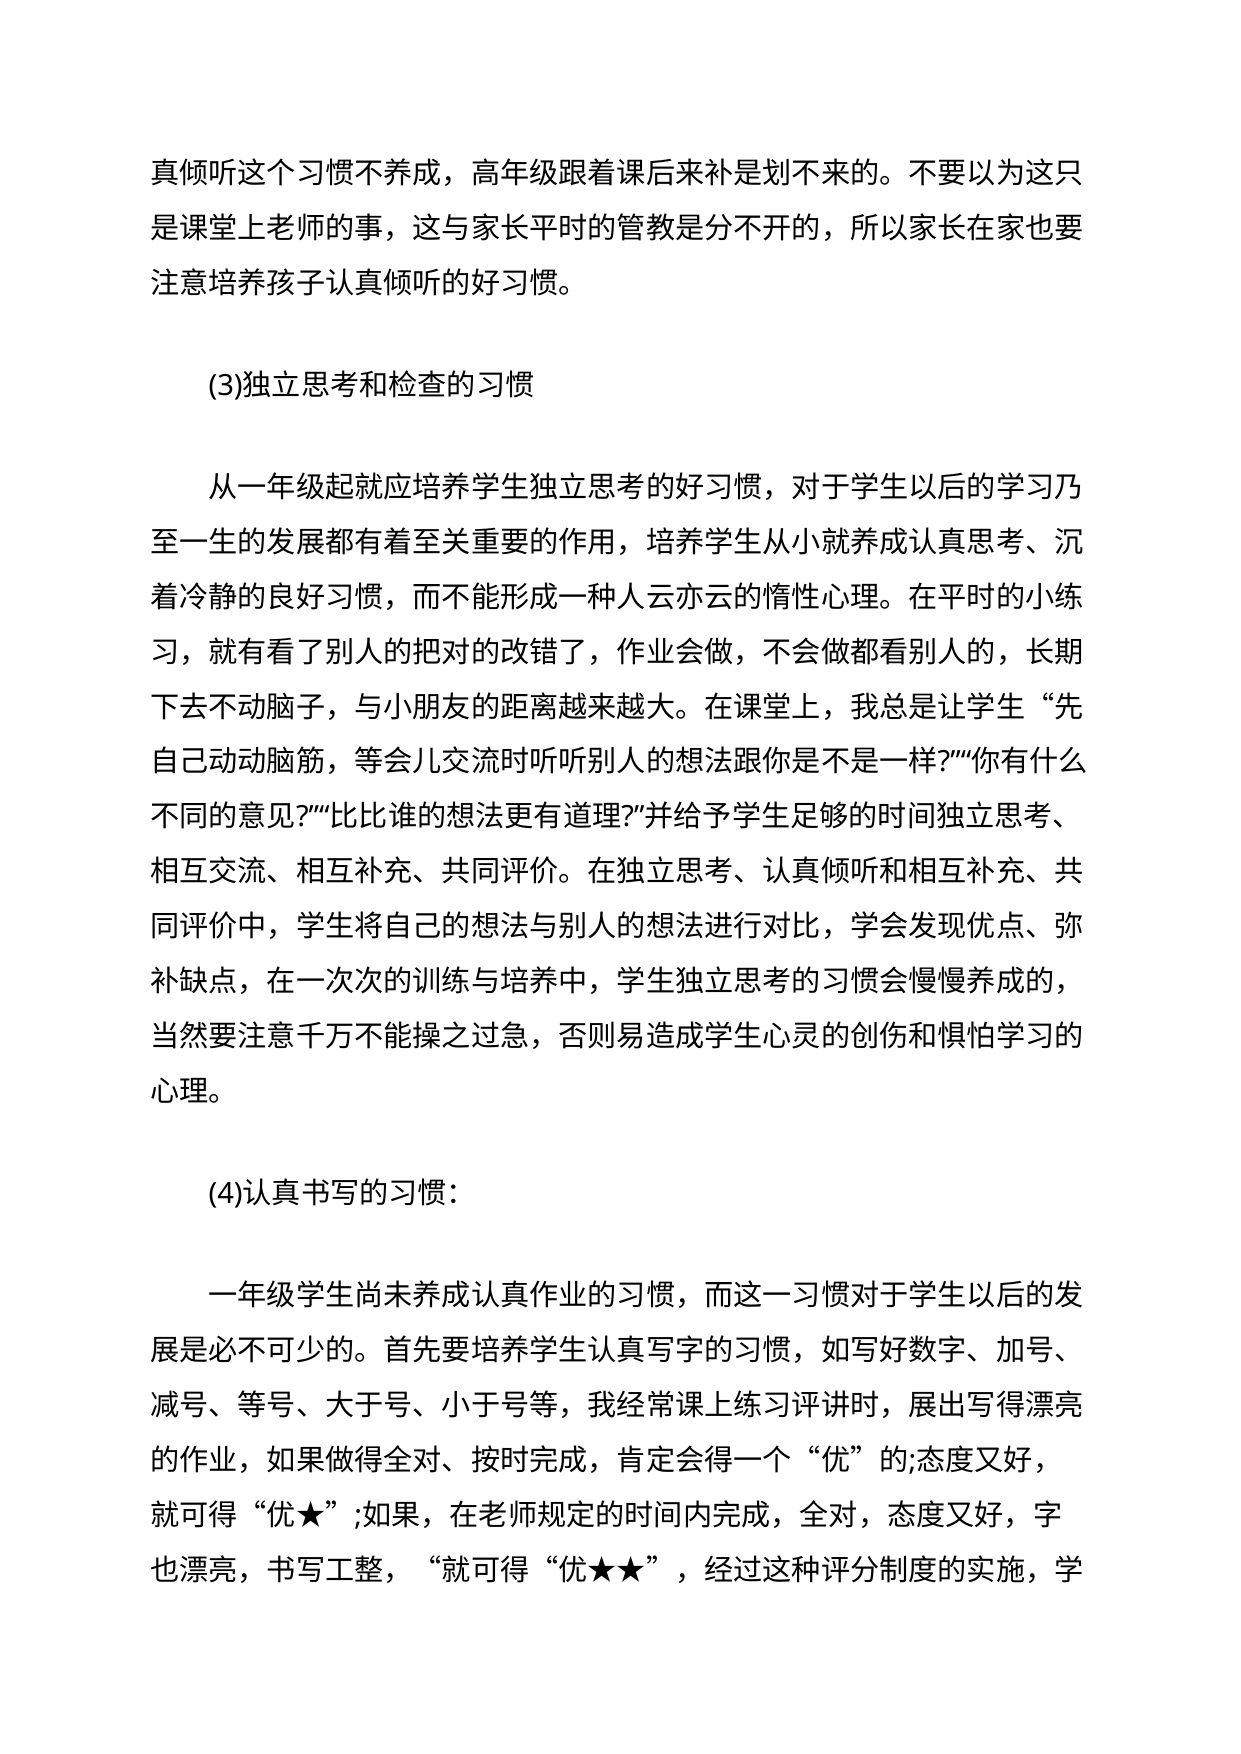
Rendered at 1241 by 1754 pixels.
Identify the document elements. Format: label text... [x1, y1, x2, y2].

text (4)认真书写的习惯： [150, 1169, 1090, 1212]
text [150, 150, 1090, 302]
text (3)独立思考和检查的习惯 [150, 362, 1090, 404]
text 从一年级起就应培养学生独立思考的好习惯，对于学生以后的学习乃至一生的发展都有着至关重要的作用，培养学生从小就养成认真思考、沉着冷静的良好习惯，而不能形成一种人云亦云的惰性心理。在平时的小练习，就有看了别人的把对的改错了，作业会做，不会做都看别人的，长期下去不动脑子，与小朋友的距离越来越大。在课堂上，我总是让学生“先自己动动脑筋，等会儿交流时听听别人的想法跟你是不是一样?”“你有什么不同的意见?”“比比谁的想法更有道理?”并给予学生足够的时间独立思考、相互交流、相互补充、共同评价。在独立思考、认真倾听和相互补充、共同评价中，学生将自己的想法与别人的想法进行对比，学会发现优点、弥补缺点，在一次次的训练与培养中，学生独立思考的习惯会慢慢养成的，当然要注意千万不能操之过急，否则易造成学生心灵的创伤和惧怕学习的心理。 [150, 463, 1090, 1110]
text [150, 1271, 1090, 1588]
